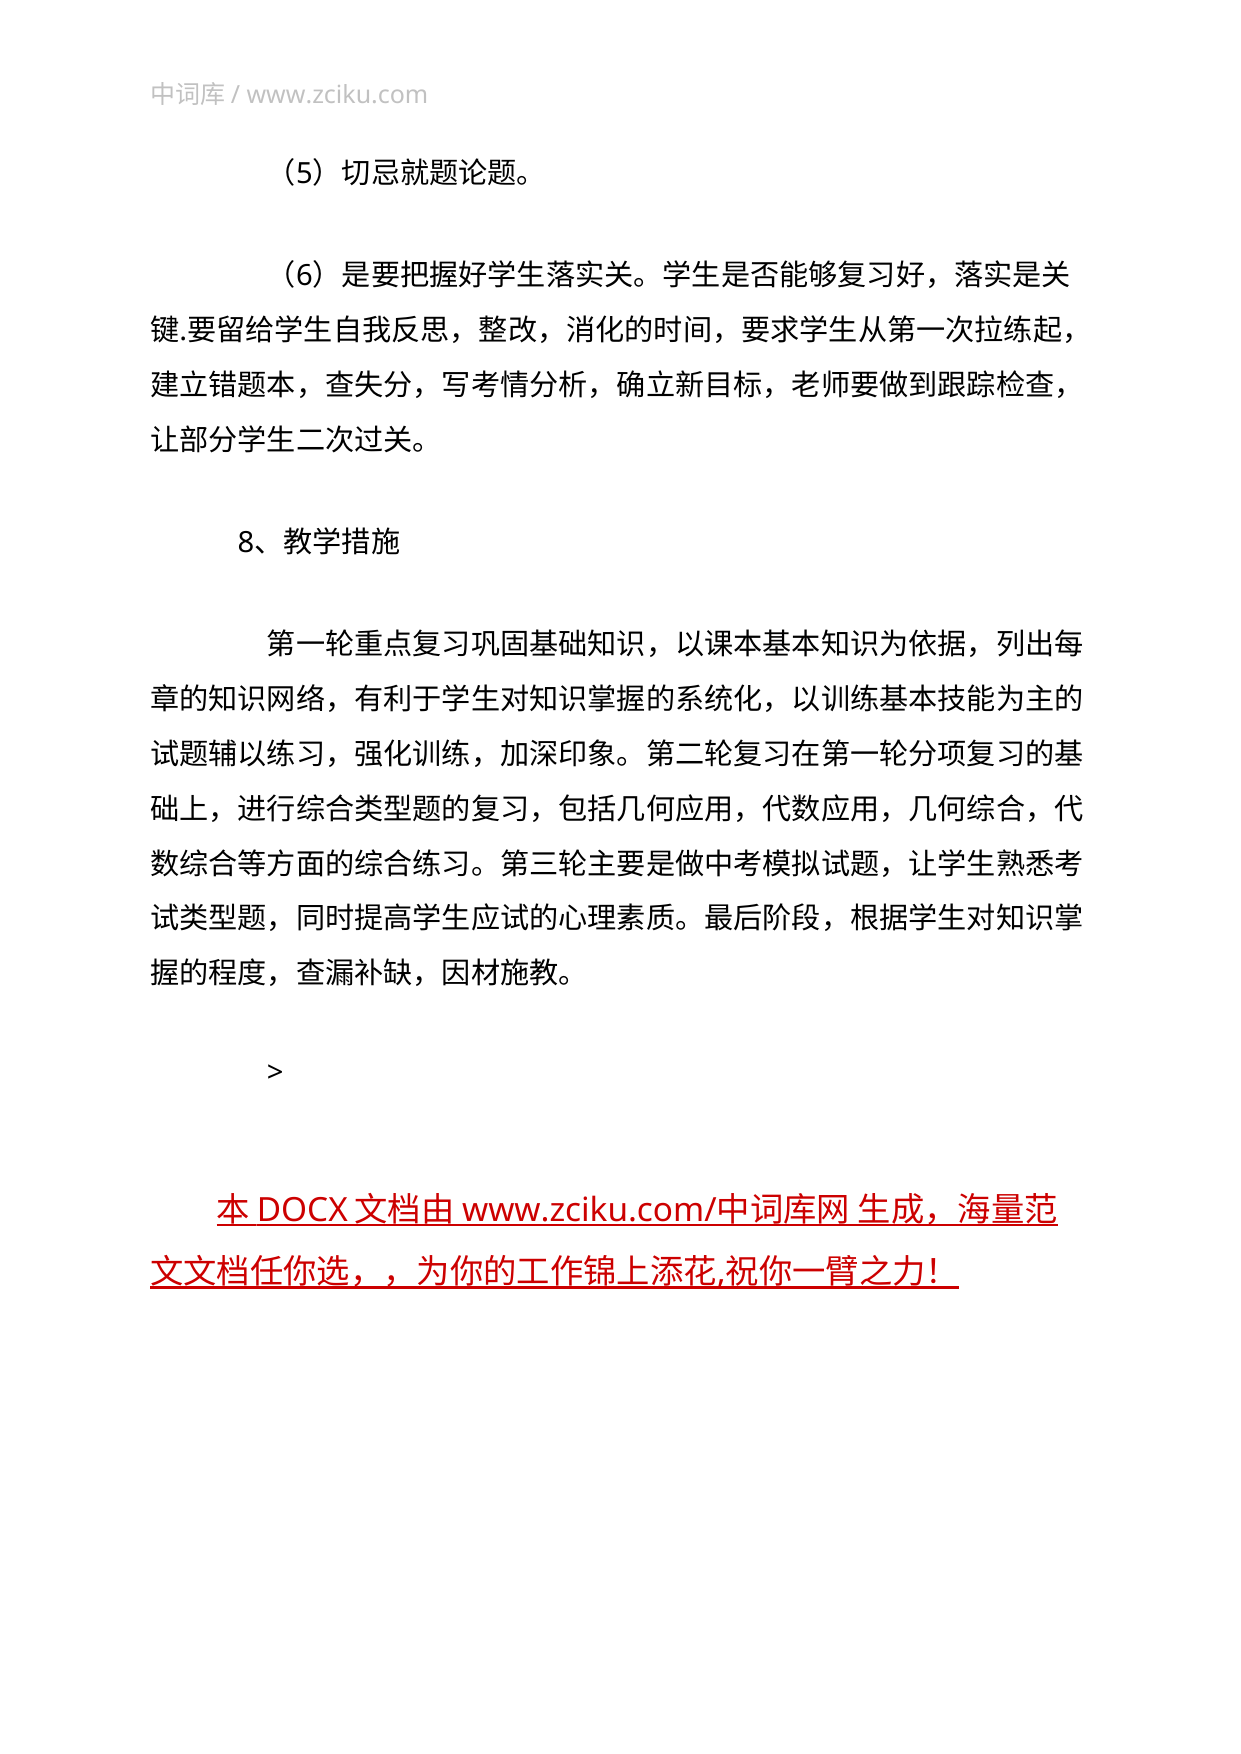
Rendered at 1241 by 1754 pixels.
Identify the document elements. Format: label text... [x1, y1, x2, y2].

text > [150, 1052, 1090, 1091]
text （5）切忌就题论题。 [150, 150, 1090, 192]
text 8、教学措施 [150, 519, 1090, 561]
text （6）是要把握好学生落实关。学生是否能够复习好，落实是关键.要留给学生自我反思，整改，消化的时间，要求学生从第一次拉练起，建立错题本，查失分，写考情分析，确立新目标，老师要做到跟踪检查，让部分学生二次过关。 [150, 252, 1090, 459]
text 第一轮重点复习巩固基础知识，以课本基本知识为依据，列出每章的知识网络，有利于学生对知识掌握的系统化，以训练基本技能为主的试题辅以练习，强化训练，加深印象。第二轮复习在第一轮分项复习的基础上，进行综合类型题的复习，包括几何应用，代数应用，几何综合，代数综合等方面的综合练习。第三轮主要是做中考模拟试题，让学生熟悉考试类型题，同时提高学生应试的心理素质。最后阶段，根据学生对知识掌握的程度，查漏补缺，因材施教。 [150, 621, 1090, 992]
text 本DOCX文档由 www.zciku.com/中词库网 生成，海量范文文档任你选，，为你的工作锦上添花,祝你一臂之力！ [150, 1182, 1090, 1293]
